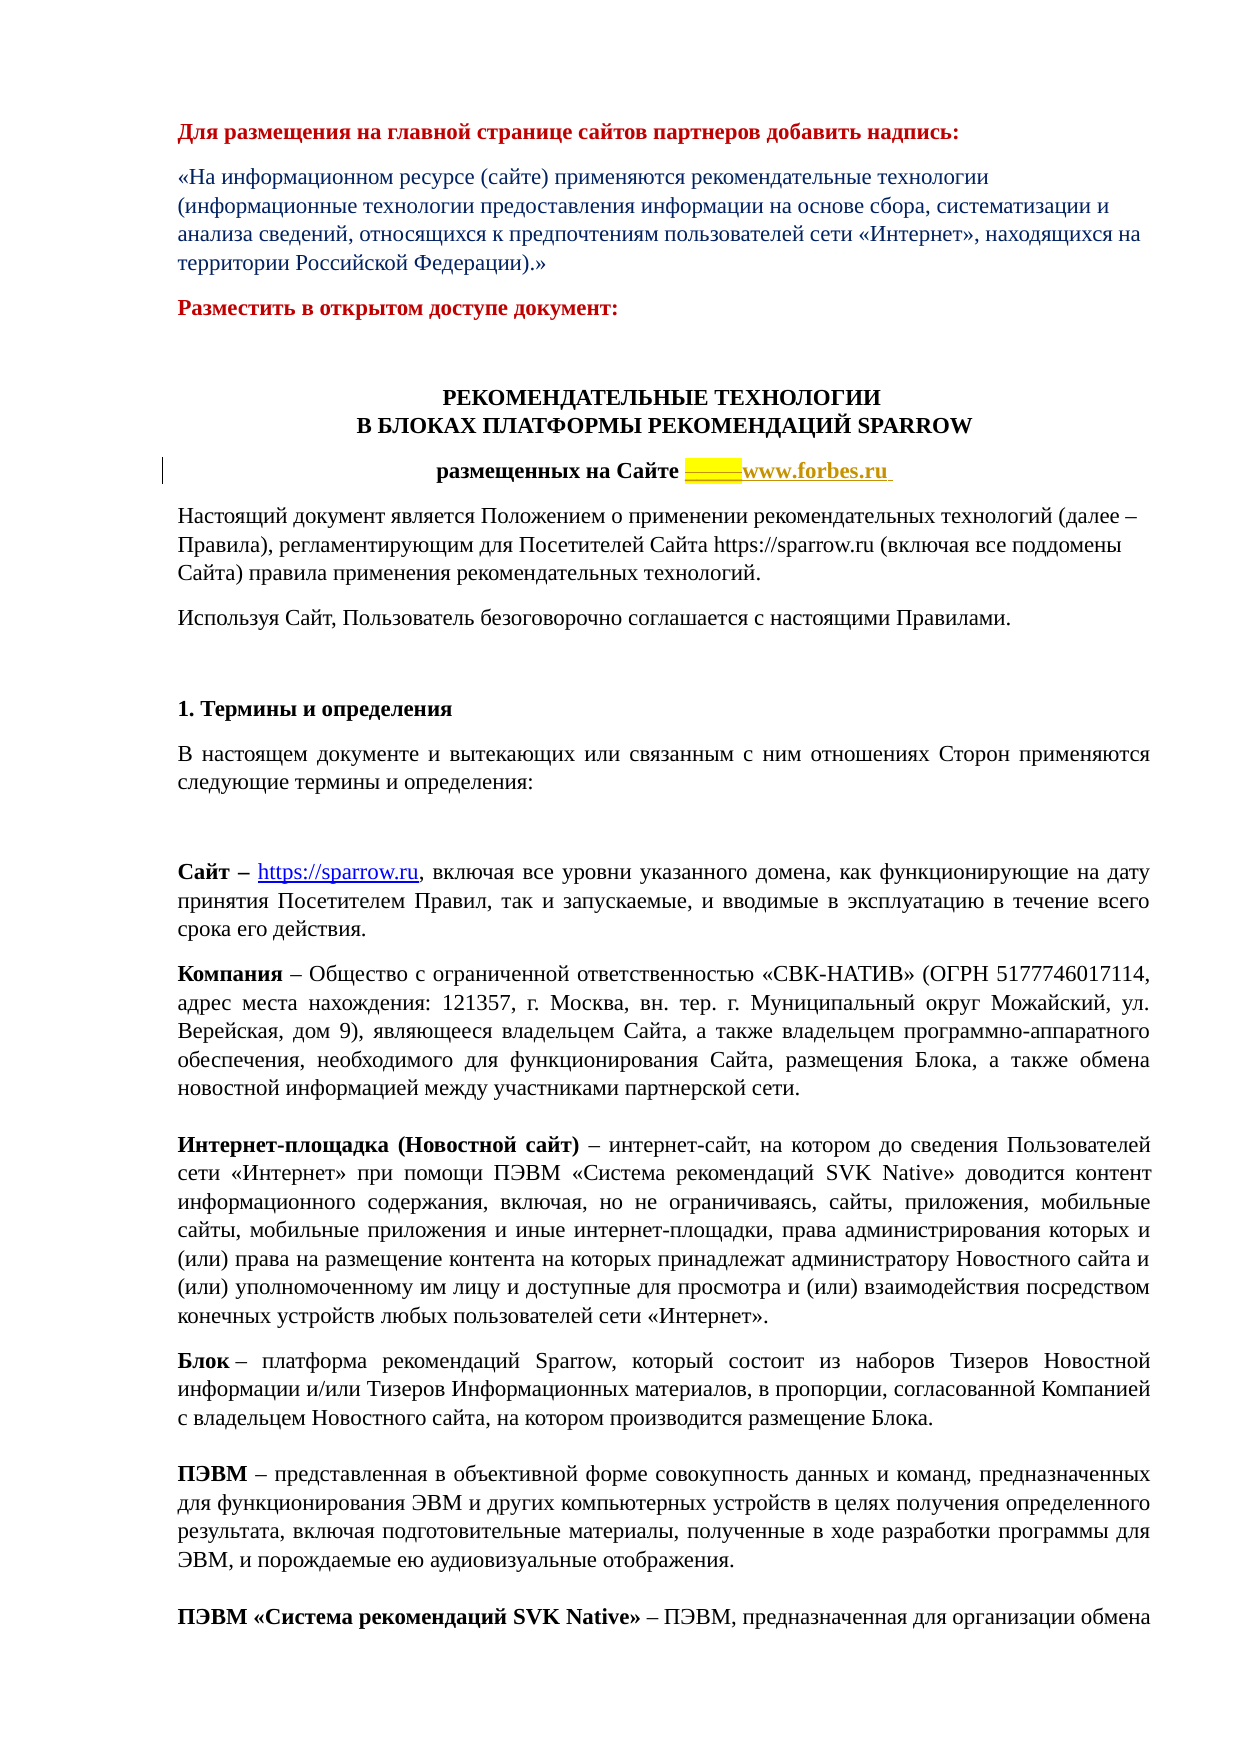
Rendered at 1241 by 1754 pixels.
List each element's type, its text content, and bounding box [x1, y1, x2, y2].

text Сайт – https://sparrow.ru, включая все уровни указанного домена, как функционирующие на дату принятия Посетителем Правил, так и запускаемые, и вводимые в эксплуатацию в течение всего срока его действия. [177, 858, 1152, 942]
text Для размещения на главной странице сайтов партнеров добавить надпись: [177, 118, 1152, 144]
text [177, 1347, 1152, 1629]
text Настоящий документ является Положением о применении рекомендательных технологий (далее – Правила), регламентирующим для Посетителей Сайта https://sparrow.ru (включая все поддомены Сайта) правила применения рекомендательных технологий. [177, 502, 1152, 586]
text РЕКОМЕНДАТЕЛЬНЫЕ ТЕХНОЛОГИИ В БЛОКАХ ПЛАТФОРМЫ РЕКОМЕНДАЦИЙ SPARROW [177, 384, 1152, 439]
text Компания – Общество с ограниченной ответственностью «СВК-НАТИВ» (ОГРН 5177746017114, адрес места нахождения: 121357, г. Москва, вн. тер. г. Муниципальный округ Можайский, ул. Верейская, дом 9), являющееся владельцем Сайта, а также владельцем программно-аппаратного обеспечения, необходимого для функционирования Сайта, размещения Блока, а также обмена новостной информацией между участниками партнерской сети. Интернет-площадка (Новостной сайт) – интернет-сайт, на котором до сведения Пользователей сети «Интернет» при помощи ПЭВМ «Система рекомендаций SVK Native» доводится контент информационного содержания, включая, но не ограничиваясь, сайты, приложения, мобильные сайты, мобильные приложения и иные интернет-площадки, права администрирования которых и (или) права на размещение контента на которых принадлежат администратору Новостного сайта и (или) уполномоченному им лицу и доступные для просмотра и (или) взаимодействия посредством конечных устройств любых пользователей сети «Интернет». [177, 960, 1152, 1328]
text Разместить в открытом доступе документ: [177, 294, 1152, 320]
text размещенных на Сайте [177, 457, 1152, 484]
text В настоящем документе и вытекающих или связанным с ним отношениях Сторон применяются следующие термины и определения: [177, 740, 1152, 794]
text «На информационном ресурсе (сайте) применяются рекомендательные технологии (информационные технологии предоставления информации на основе сбора, систематизации и анализа сведений, относящихся к предпочтениям пользователей сети «Интернет», находящихся на территории Российской Федерации).» [177, 163, 1152, 275]
text 1. Термины и определения [177, 695, 1152, 721]
text Используя Сайт, Пользователь безоговорочно соглашается с настоящими Правилами. [177, 604, 1152, 631]
